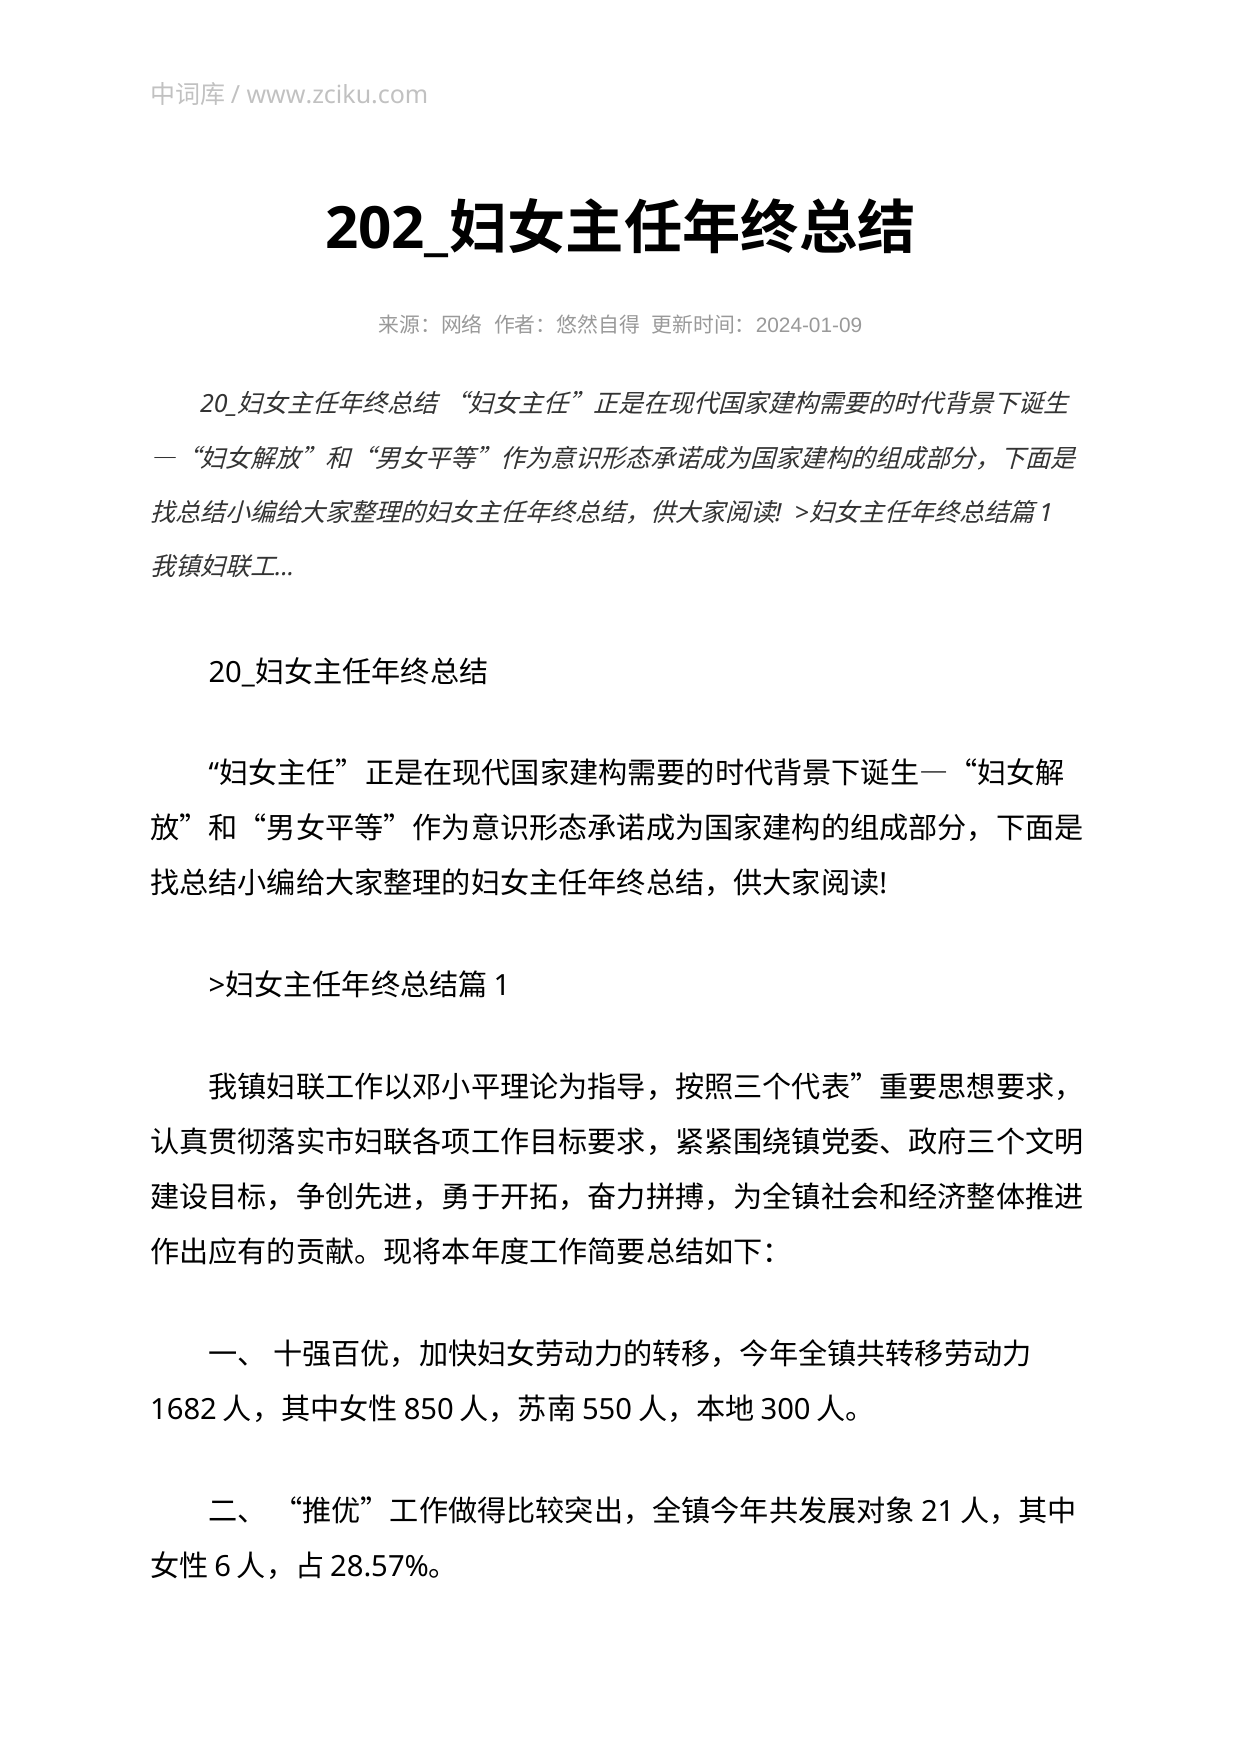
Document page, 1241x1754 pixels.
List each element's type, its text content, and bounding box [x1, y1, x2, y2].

text >妇女主任年终总结篇1 [150, 962, 1090, 1004]
text 我镇妇联工作以邓小平理论为指导，按照三个代表”重要思想要求，认真贯彻落实市妇联各项工作目标要求，紧紧围绕镇党委、政府三个文明建设目标，争创先进，勇于开拓，奋力拼搏，为全镇社会和经济整体推进作出应有的贡献。现将本年度工作简要总结如下： [150, 1064, 1090, 1271]
text 来源：网络 作者：悠然自得 更新时间：2024-01-09 [150, 313, 1090, 337]
text 一、 十强百优，加快妇女劳动力的转移，今年全镇共转移劳动力1682人，其中女性850人，苏南550人，本地300人。 [150, 1330, 1090, 1428]
subtitle 202_妇女主任年终总结 [150, 181, 1090, 266]
text “妇女主任”正是在现代国家建构需要的时代背景下诞生—“妇女解放”和“男女平等”作为意识形态承诺成为国家建构的组成部分，下面是找总结小编给大家整理的妇女主任年终总结，供大家阅读! [150, 750, 1090, 902]
text 二、 “推优”工作做得比较突出，全镇今年共发展对象21人，其中女性6人，占28.57%。 [150, 1487, 1090, 1585]
text 20_妇女主任年终总结 [150, 648, 1090, 691]
text 20_妇女主任年终总结 “妇女主任”正是在现代国家建构需要的时代背景下诞生—“妇女解放”和“男女平等”作为意识形态承诺成为国家建构的组成部分，下面是找总结小编给大家整理的妇女主任年终总结，供大家阅读! >妇女主任年终总结篇1 我镇妇联工... [150, 384, 1090, 583]
